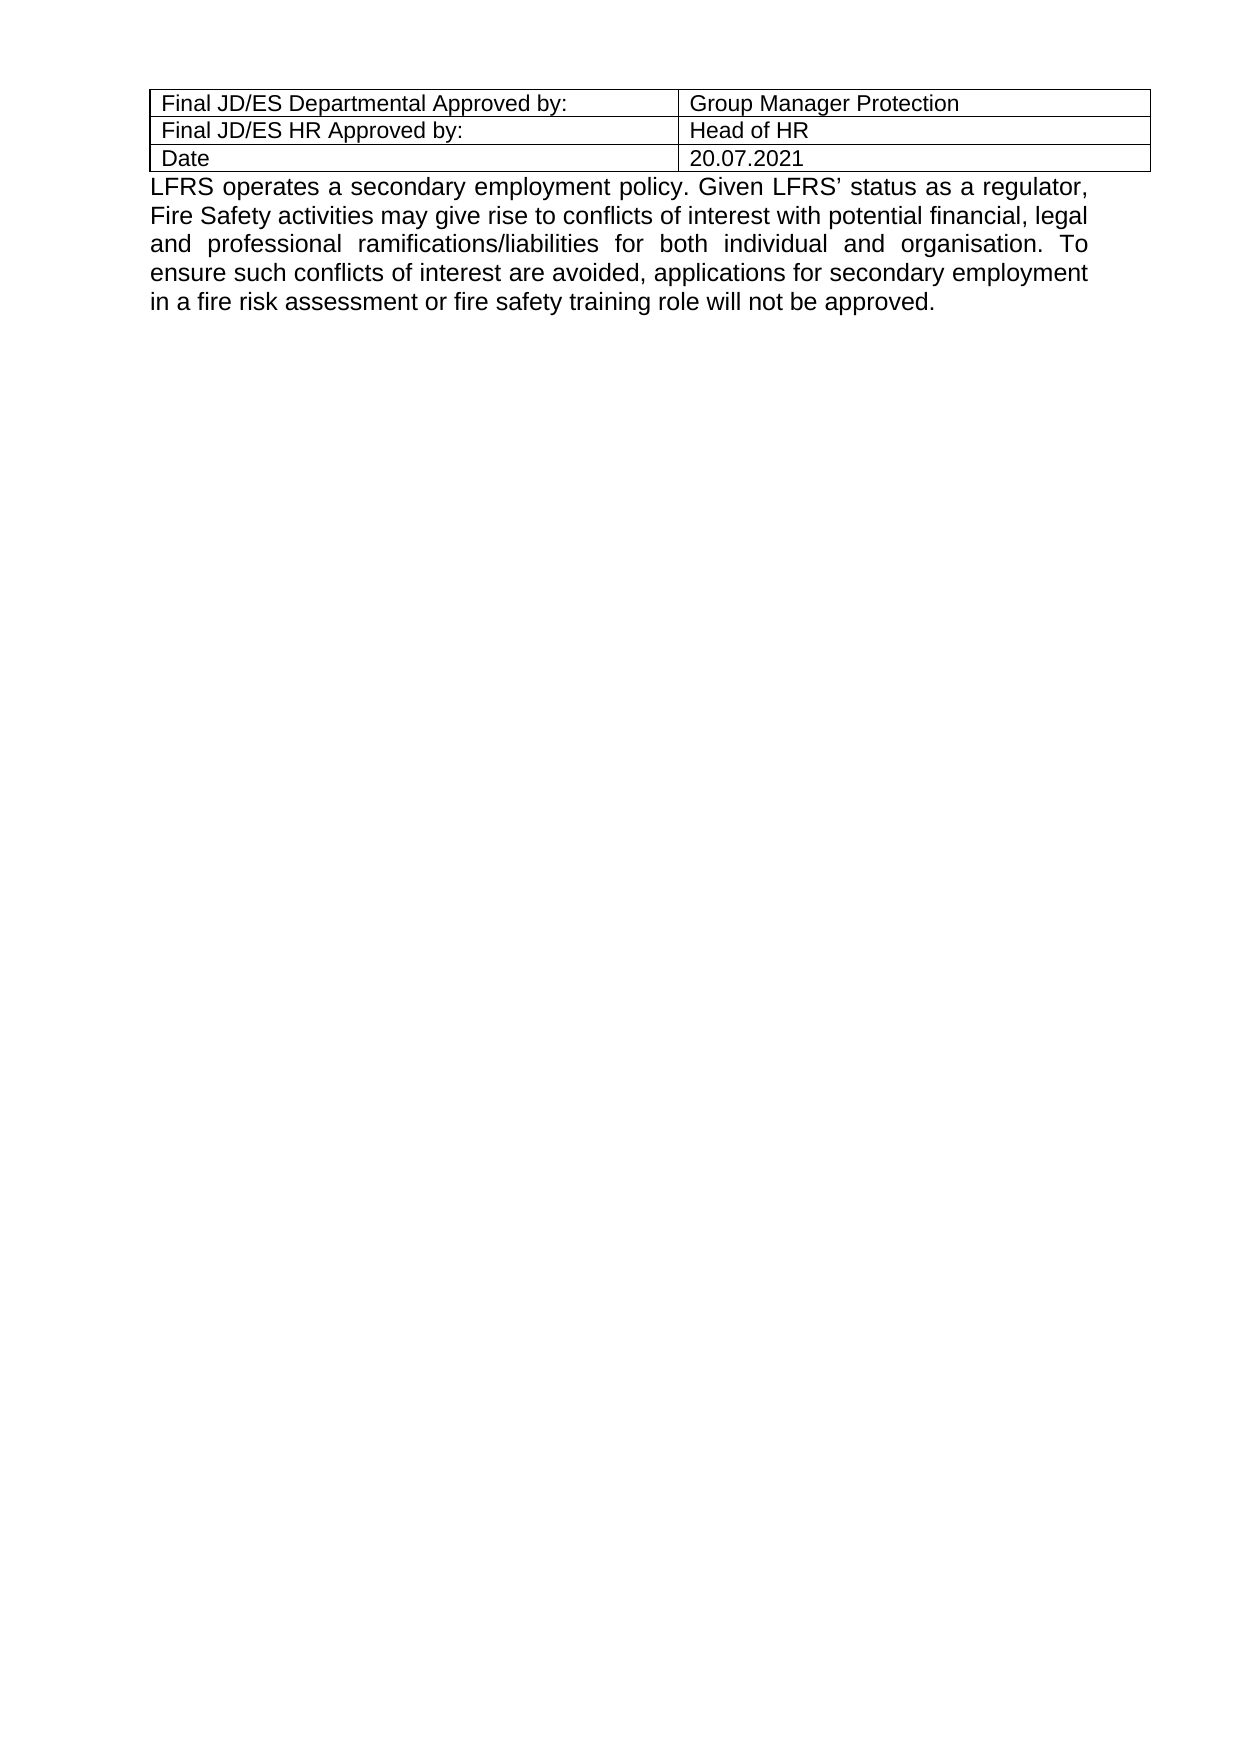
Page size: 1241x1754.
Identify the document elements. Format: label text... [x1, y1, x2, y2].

table_cell Final JD/ES HR Approved by: [151, 117, 678, 143]
table_cell 20.07.2021 [679, 145, 1150, 171]
table_cell Date [151, 145, 678, 171]
text LFRS operates a secondary employment policy. Given LFRS’ status as a regulator, Fire Safety activities may give rise to conflicts of interest with potential financial, legal and professional ramifications/liabilities for both individual and organisation. To ensure such conflicts of interest are avoided, applications for secondary employment in a fire risk assessment or fire safety training role will not be approved. [150, 172, 1090, 316]
table_cell Final JD/ES Departmental Approved by: [151, 90, 678, 116]
table_cell Head of HR [679, 117, 1150, 143]
table_cell Group Manager Protection [679, 90, 1150, 116]
